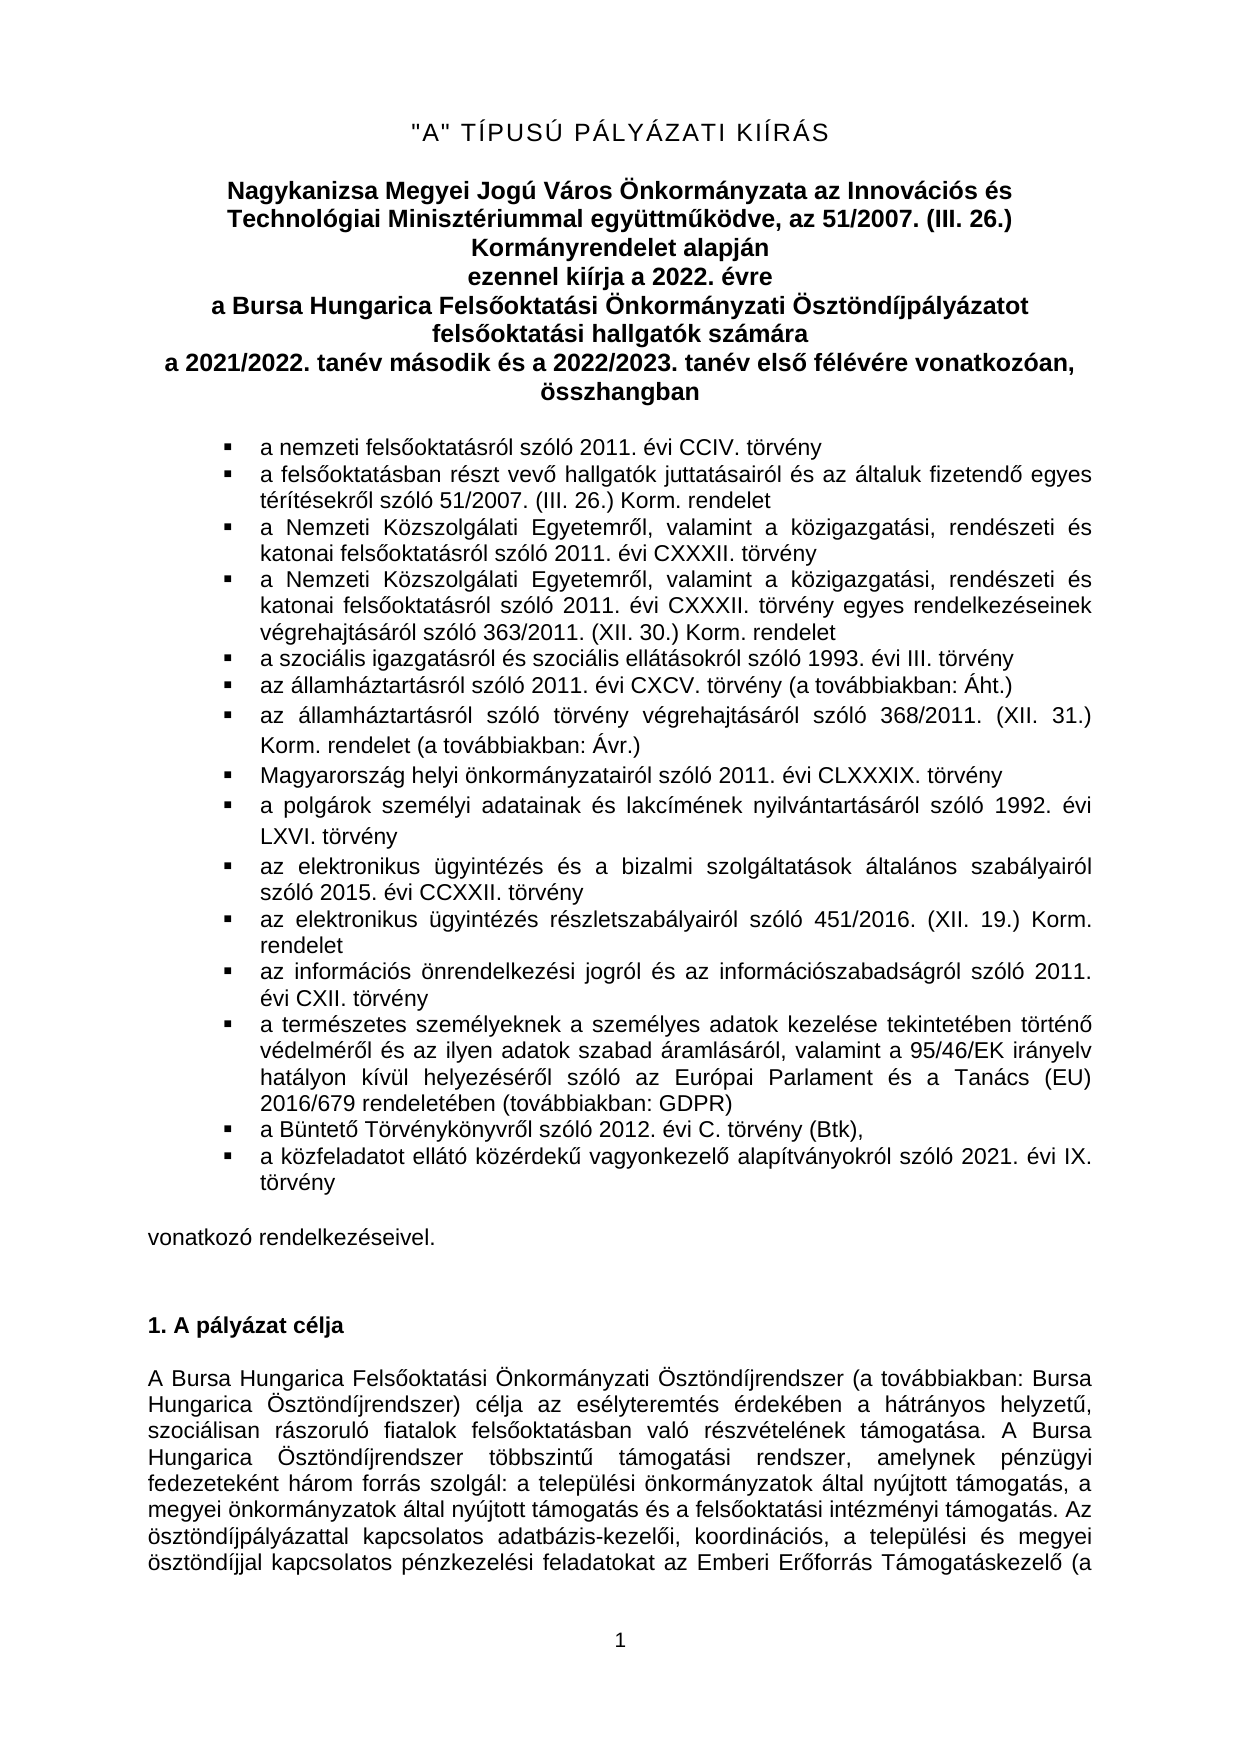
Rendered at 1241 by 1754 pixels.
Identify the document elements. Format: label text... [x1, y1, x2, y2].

subtitle "A" TÍPUSÚ PÁLYÁZATI KIÍRÁS [148, 118, 1092, 147]
text 1. A pályázat célja [148, 1312, 1092, 1338]
list az államháztartásról szóló 2011. évi CXCV. törvény (a továbbiakban: Áht.) [222, 672, 1092, 698]
text ezennel kiírja a 2022. évre [148, 262, 1092, 291]
text a Hungarica Felsőoktatási Önkormányzati Ösztöndíjpályázatot [148, 291, 1092, 319]
text Nagykanizsa Megyei Jogú Város Önkormányzata az Innovációs és Technológiai Minisztériummal együttműködve, az 51/2007. (III. 26.) Kormányrendelet alapján [148, 176, 1092, 262]
list a nemzeti felsőoktatásról szóló 2011. évi CCIV. törvény [222, 434, 1092, 461]
list az információs önrendelkezési jogról és az információszabadságról szóló 2011. évi CXII. törvény [222, 958, 1092, 1011]
list a Büntető Törvénykönyvről szóló 2012. évi C. törvény (Btk), [222, 1116, 1092, 1143]
list az elektronikus ügyintézés és a bizalmi szolgáltatások általános szabályairól szóló 2015. évi CCXXII. törvény [222, 853, 1092, 906]
text összhangban [148, 377, 1092, 406]
text a 2021/2022. tanév második és a 2022/2023. tanév első félévére vonatkozóan, [148, 348, 1092, 377]
list az államháztartásról szóló törvény végrehajtásáról szóló 368/2011. (XII. 31.) Korm. rendelet (a továbbiakban: Ávr.) [222, 702, 1092, 758]
list Magyarország helyi önkormányzatairól szóló 2011. évi CLXXXIX. törvény [222, 762, 1092, 788]
list a polgárok személyi adatainak és lakcímének nyilvántartásáról szóló 1992. évi LXVI. törvény [222, 792, 1092, 849]
text vonatkozó rendelkezéseivel. [148, 1224, 1092, 1251]
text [148, 1364, 1092, 1575]
list a Nemzeti Közszolgálati Egyetemről, valamint a közigazgatási, rendészeti és katonai felsőoktatásról szóló 2011. évi CXXXII. törvény [222, 513, 1092, 566]
list a felsőoktatásban részt vevő hallgatók juttatásairól és az általuk fizetendő egyes térítésekről szóló 51/2007. (III. 26.) Korm. rendelet [222, 461, 1092, 513]
list a szociális igazgatásról és szociális ellátásokról szóló 1993. évi III. törvény [222, 645, 1092, 672]
text felsőoktatási hallgatók számára [148, 319, 1092, 348]
list az elektronikus ügyintézés részletszabályairól szóló 451/2016. (XII. 19.) Korm. rendelet [222, 906, 1092, 958]
list a Nemzeti Közszolgálati Egyetemről, valamint a közigazgatási, rendészeti és katonai felsőoktatásról szóló 2011. évi CXXXII. törvény egyes rendelkezéseinek végrehajtásáról szóló 363/2011. (XII. 30.) Korm. rendelet [222, 566, 1092, 645]
list a természetes személyeknek a személyes adatok kezelése tekintetében történő védelméről és az ilyen adatok szabad áramlásáról, valamint a 95/46/EK irányelv hatályon kívül helyezéséről szóló az Európai Parlament és a Tanács (EU) 2016/679 rendeletében (továbbiakban: GDPR) [222, 1011, 1092, 1116]
list a közfeladatot ellátó közérdekű vagyonkezelő alapítványokról szóló 2021. évi IX. törvény [222, 1143, 1092, 1195]
